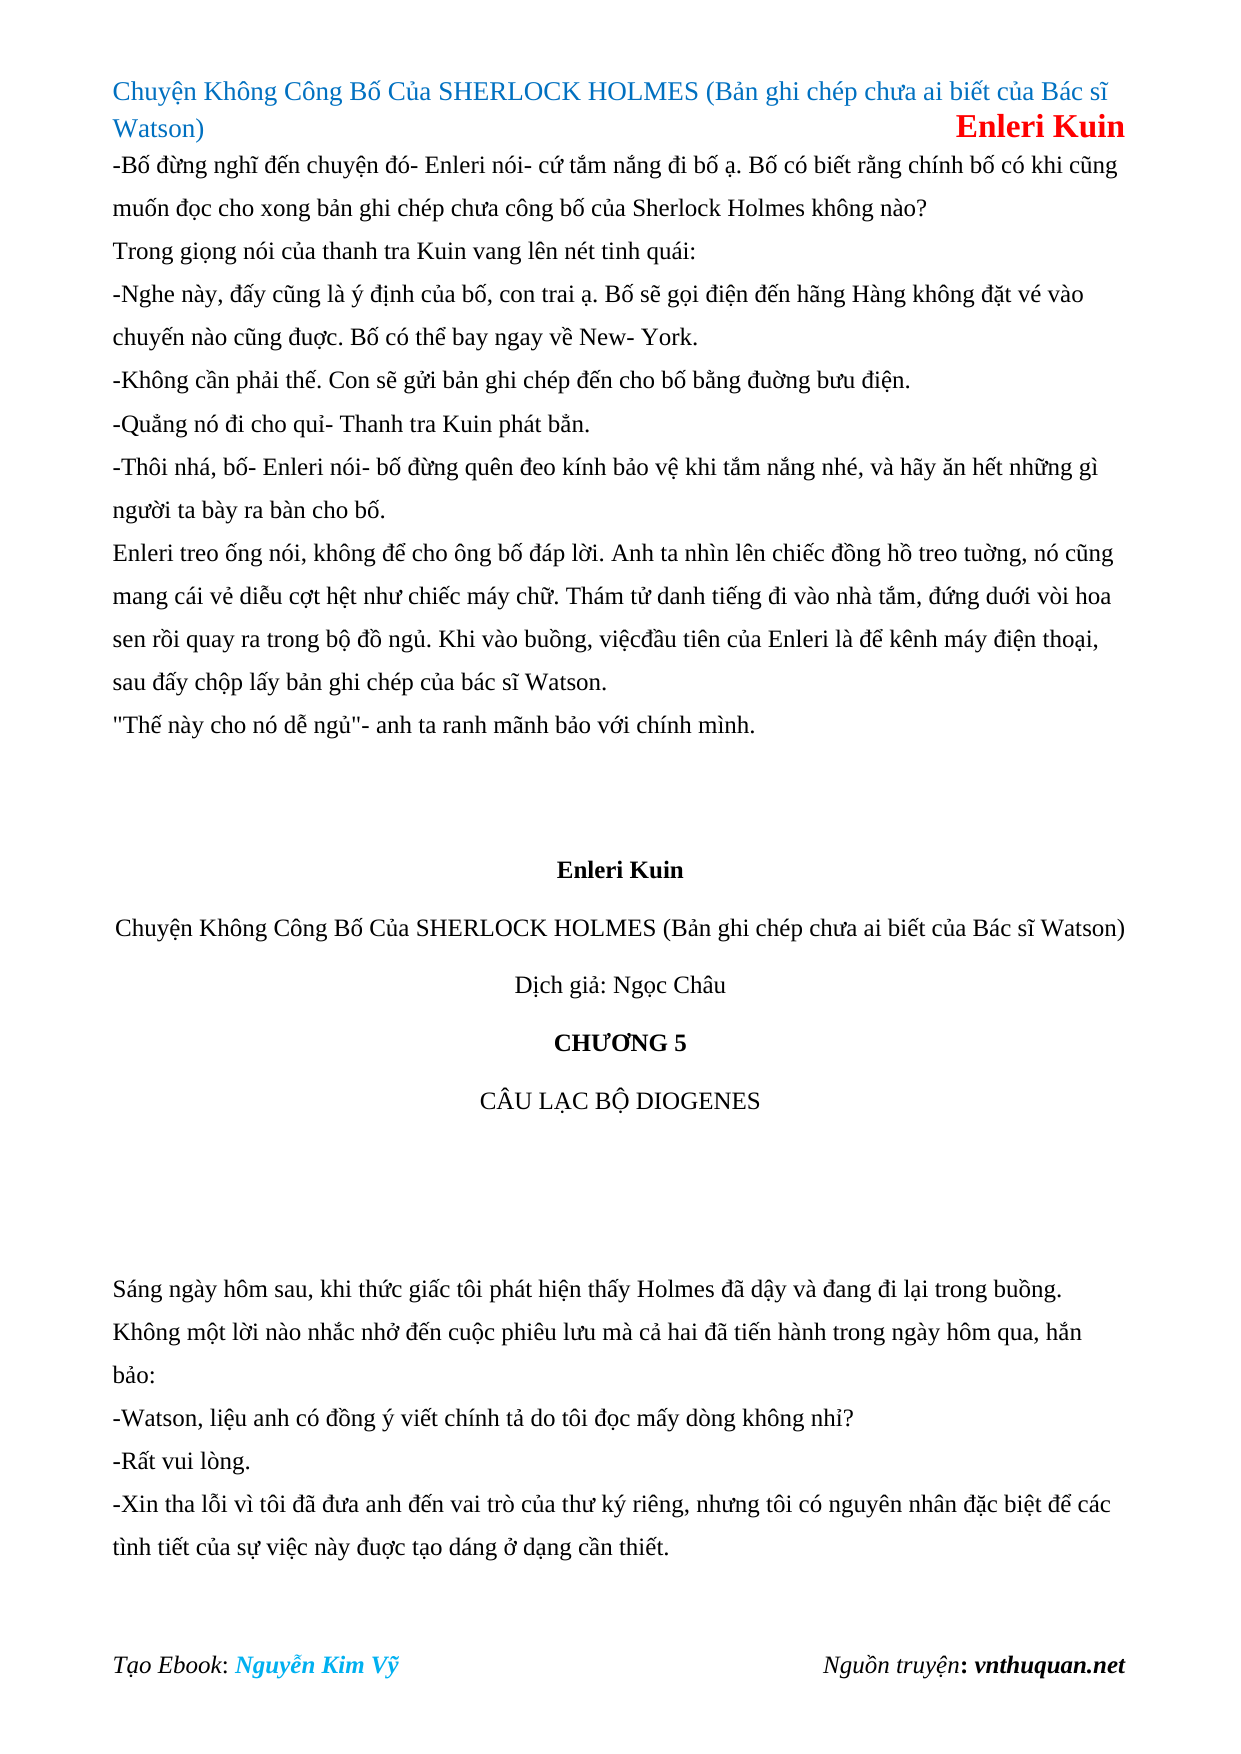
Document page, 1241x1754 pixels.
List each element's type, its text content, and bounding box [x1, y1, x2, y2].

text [112, 1144, 1128, 1561]
text Dịch giả: Ngọc Châu [112, 971, 1128, 999]
text CHƯƠNG 5 [112, 1028, 1128, 1057]
text Chuyện Không Công Bố Của SHERLOCK HOLMES (Bản ghi chép chưa ai biết của Bác sĩ Watson) [112, 913, 1128, 941]
text Enleri Kuin [112, 855, 1128, 883]
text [112, 150, 1128, 782]
text CÂU LẠC BỘ DIOGENES [112, 1086, 1128, 1115]
